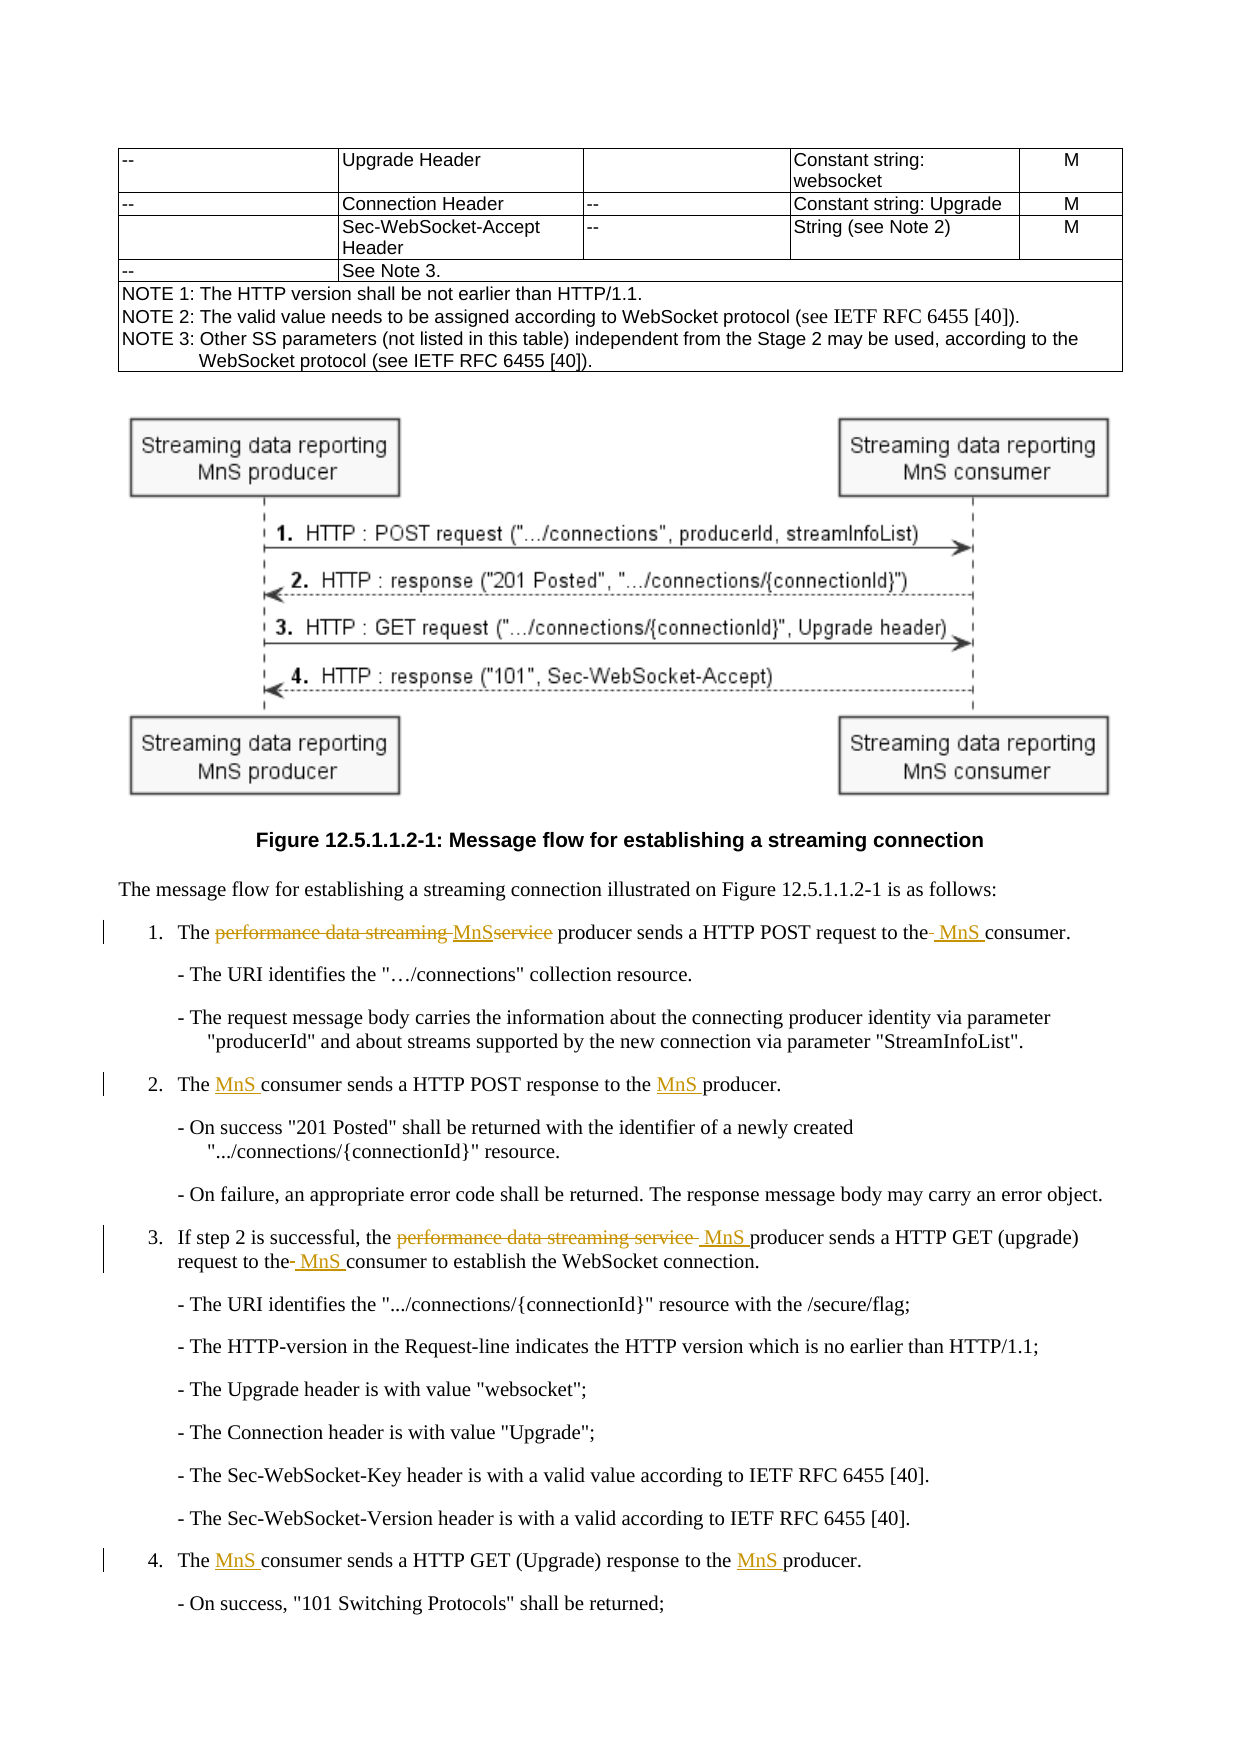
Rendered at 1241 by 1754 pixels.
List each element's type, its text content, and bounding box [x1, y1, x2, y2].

table_cell M [1020, 149, 1122, 192]
table_cell -- [119, 149, 338, 192]
text The message flow for establishing a streaming connection illustrated on Figure 12.5.1.1.2-1 is as follows: [118, 877, 1122, 901]
text - The Sec-WebSocket-Key header is with a valid value according to IETF RFC 6455 [40]. [177, 1463, 1122, 1487]
text - The HTTP-version in the Request-line indicates the HTTP version which is no earlier than HTTP/1.1; [177, 1334, 1122, 1358]
table_cell See Note 3. [339, 260, 1122, 281]
table_cell -- [119, 193, 338, 214]
text - The URI identifies the ".../connections/{connectionId}" resource with the /secure/flag; [177, 1291, 1122, 1316]
table_cell [584, 149, 790, 192]
table_cell M [1020, 193, 1122, 214]
text - The Upgrade header is with value "websocket"; [177, 1377, 1122, 1401]
table_cell Upgrade Header [339, 149, 583, 192]
text - The Sec-WebSocket-Version header is with a valid according to IETF RFC 6455 [40]. [177, 1506, 1122, 1529]
table_cell Constant string: websocket [791, 149, 1019, 192]
table_cell M [1020, 216, 1122, 259]
table_cell Connection Header [339, 193, 583, 214]
text - The request message body carries the information about the connecting producer identity via parameter "producerId" and about streams supported by the new connection via parameter "StreamInfoList". [177, 1005, 1122, 1053]
table_cell String (see Note 2) [791, 216, 1019, 259]
text Figure 12.5.1.1.2-1: Message flow for establishing a streaming connection [118, 828, 1122, 852]
table_cell Constant string: Upgrade [791, 193, 1019, 214]
table_cell -- [584, 193, 790, 214]
text 4. The consumer sends a HTTP GET (Upgrade) response to the producer. [148, 1548, 1122, 1572]
table_cell -- [584, 216, 790, 259]
table_cell [119, 216, 338, 259]
text 3. If step 2 is successful, the producer sends a HTTP GET (upgrade) request to theconsumer to establish the WebSocket connection. [148, 1224, 1122, 1273]
text 2. The consumer sends a HTTP POST response to the producer. [148, 1072, 1122, 1096]
text - On success, "101 Switching Protocols" shall be returned; [177, 1591, 1122, 1615]
text - On failure, an appropriate error code shall be returned. The response message body may carry an error object. [177, 1182, 1122, 1206]
table_cell -- [119, 260, 338, 281]
picture [118, 415, 1123, 809]
text - On success "201 Posted" shall be returned with the identifier of a newly created ".../connections/{connectionId}" resource. [177, 1115, 1122, 1163]
text - The URI identifies the "…/connections" collection resource. [177, 962, 1122, 986]
table_cell Sec-WebSocket-Accept Header [339, 216, 583, 259]
text - The Connection header is with value "Upgrade"; [177, 1420, 1122, 1444]
table_cell NOTE 1: The HTTP version shall be not earlier than HTTP/1.1. NOTE 2: The valid value needs to be assigned according to WebSocket protocol (see IETF RFC 6455 [40]). NOTE 3: Other SS parameters (not listed in this table) independent from the Stage 2 may be used, according to the WebSocket protocol (see IETF RFC 6455 [40]). [119, 282, 1122, 371]
text 1. The producer sends a HTTP POST request to theconsumer. [148, 919, 1122, 944]
